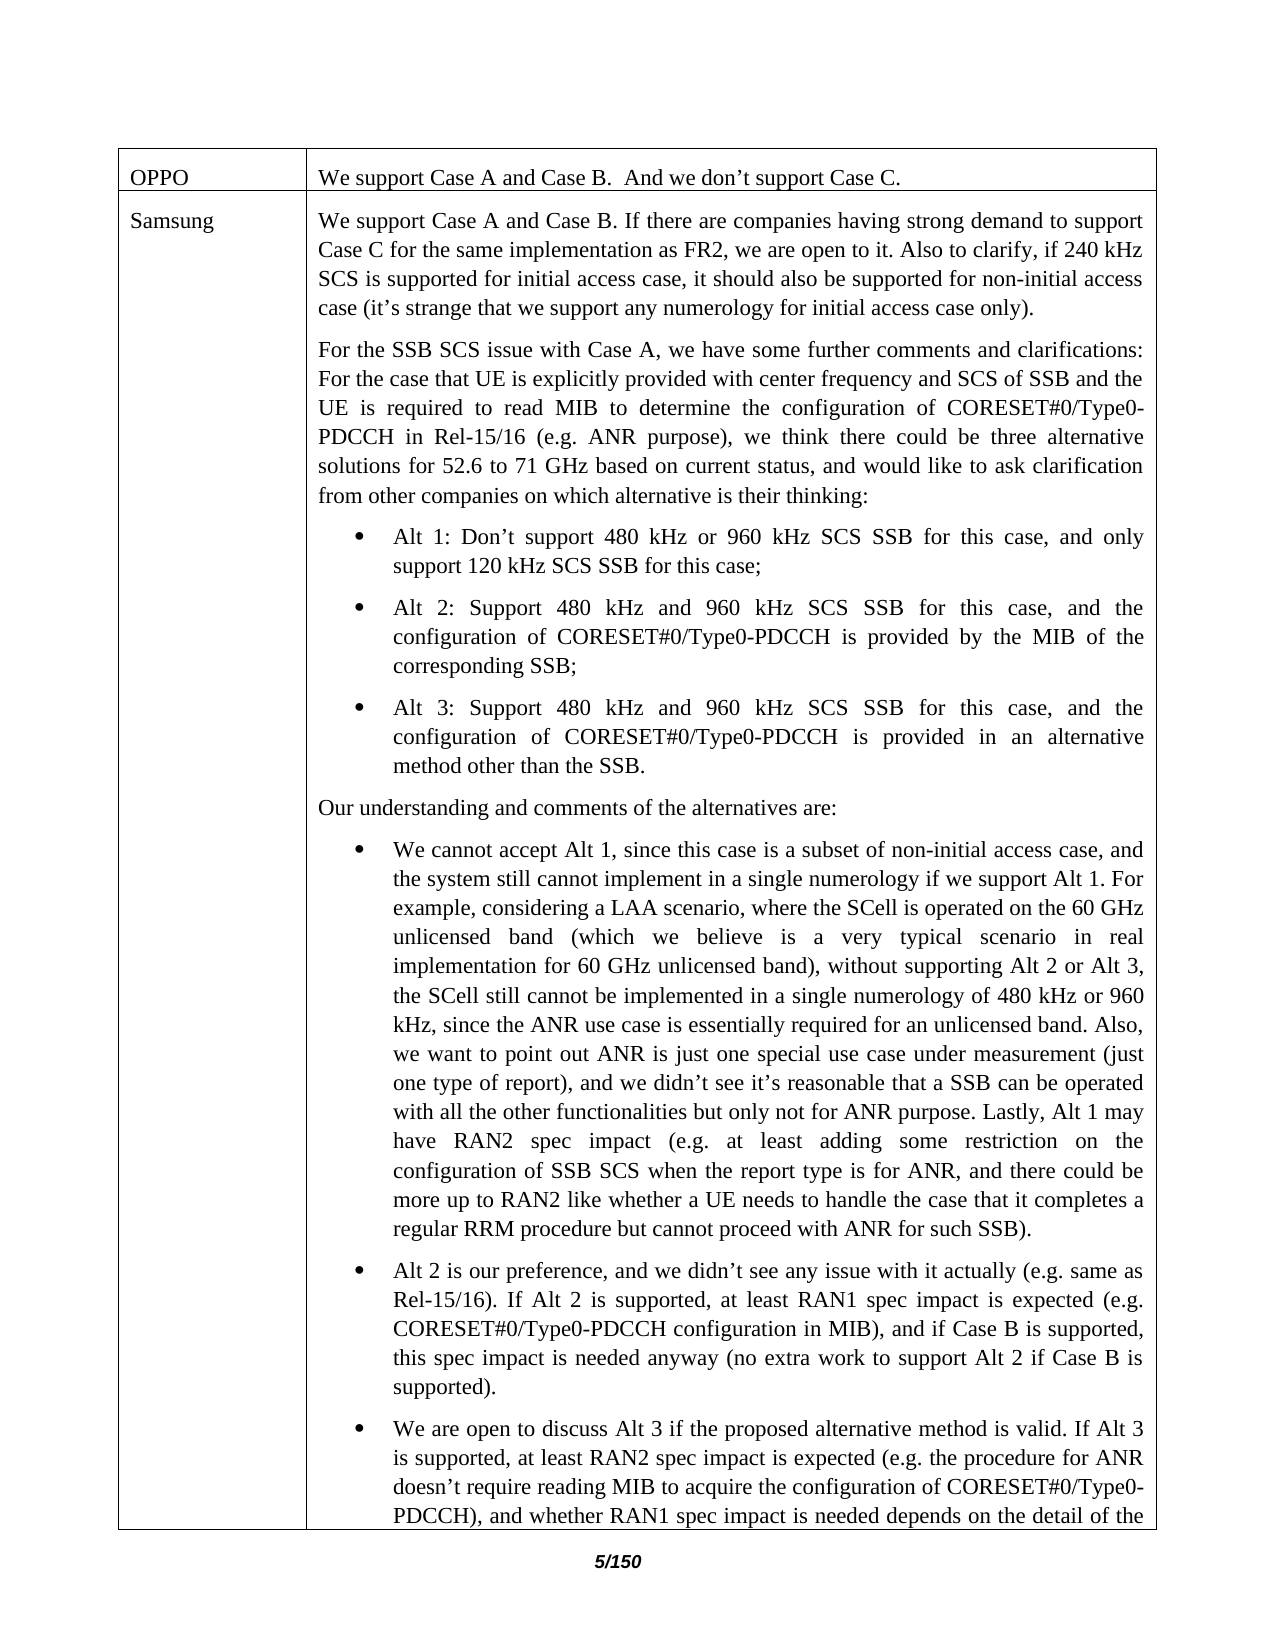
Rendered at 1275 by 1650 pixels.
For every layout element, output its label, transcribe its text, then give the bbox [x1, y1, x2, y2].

table_cell Samsung [119, 191, 306, 1529]
table_cell We support Case A and Case B. And we don’t support Case C. [307, 149, 1156, 190]
table_cell OPPO [119, 149, 306, 190]
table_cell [307, 191, 1156, 1529]
